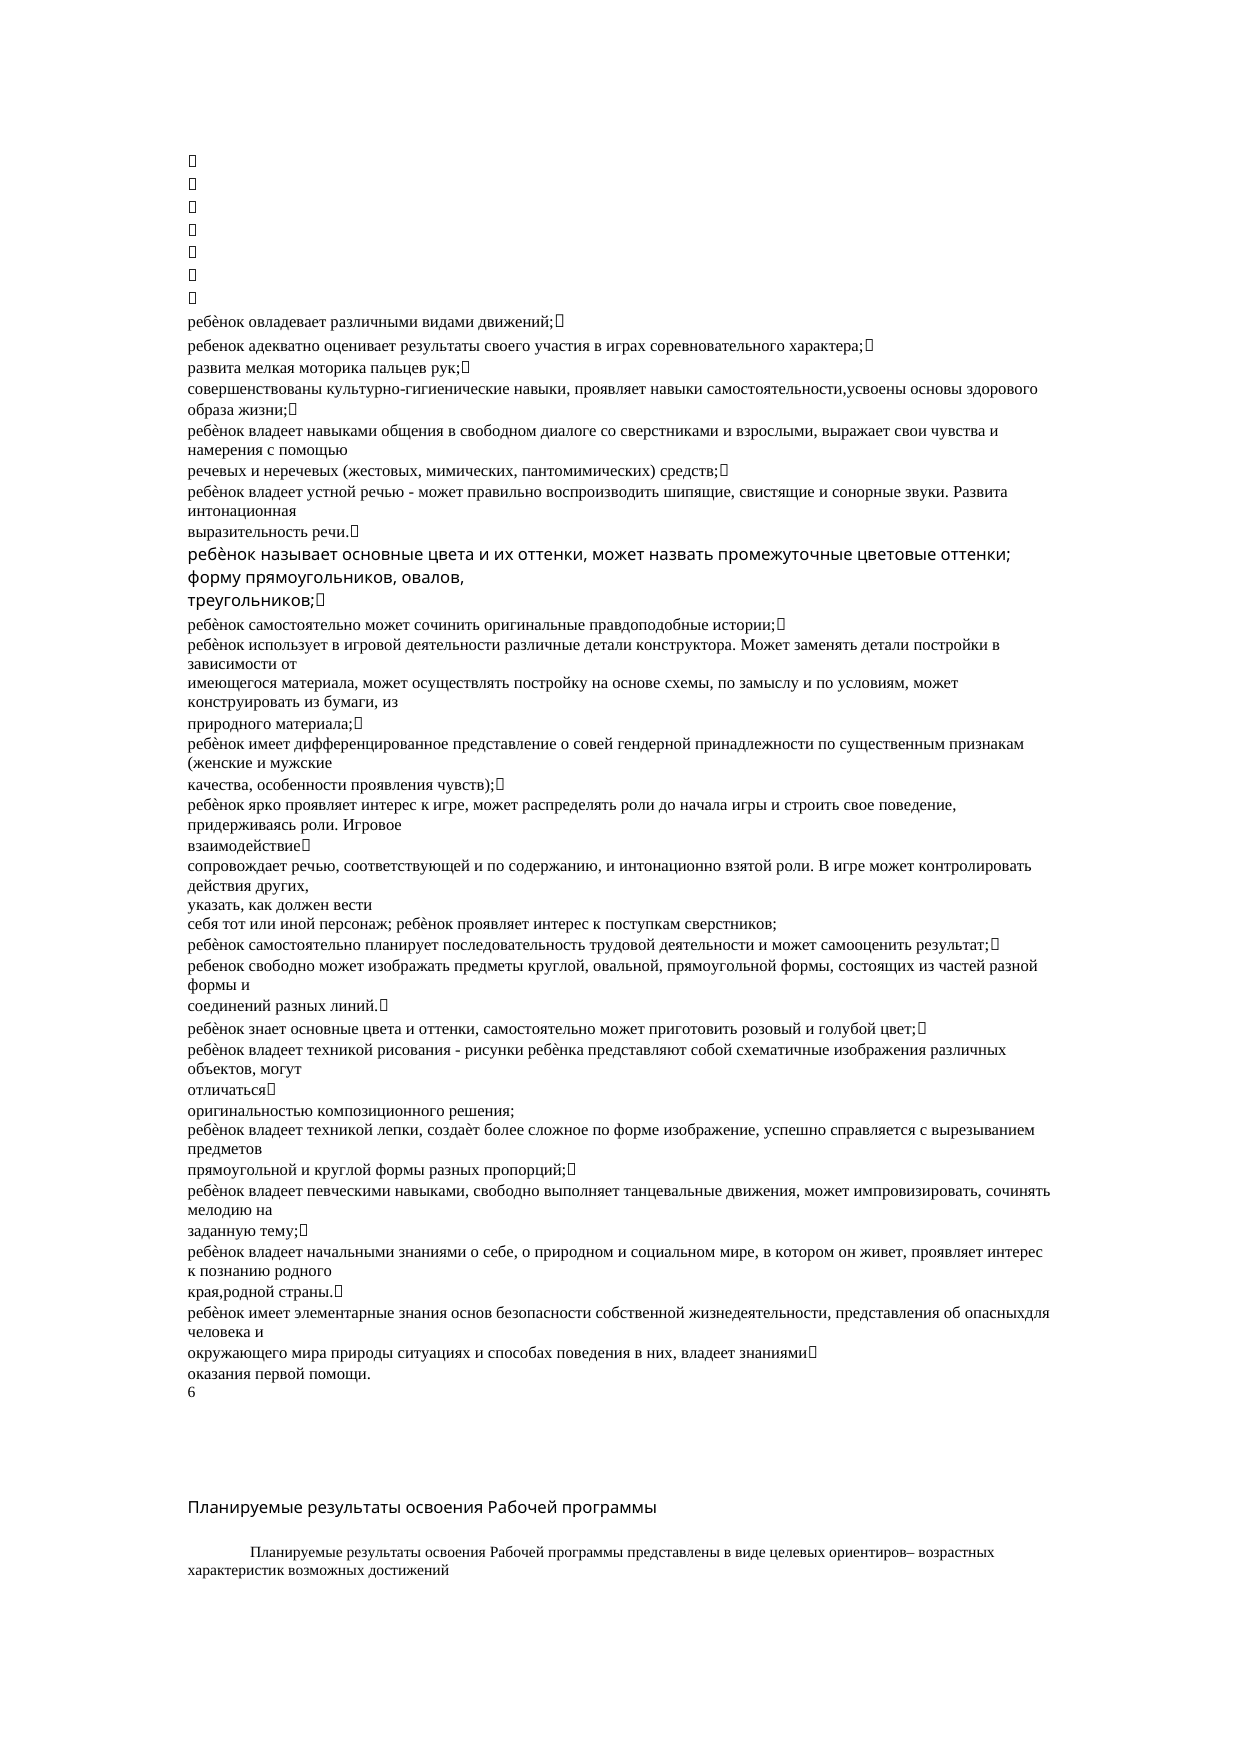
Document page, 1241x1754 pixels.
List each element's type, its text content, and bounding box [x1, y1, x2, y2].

text окружающего мира природы ситуациях и способах поведения в них, владеет знаниями [187, 1341, 1053, 1364]
text ребѐнок самостоятельно планирует последовательность трудовой деятельности и может самооценить результат; [187, 933, 1053, 956]
text ребѐнок называет основные цвета и их оттенки, может назвать промежуточные цветовые оттенки; форму прямоугольников, овалов, [187, 542, 1053, 588]
text прямоугольной и круглой формы разных пропорций; [187, 1158, 1053, 1181]
text  [187, 263, 1053, 286]
text Планируемые результаты освоения Рабочей программы [187, 1495, 1053, 1518]
text ребѐнок имеет дифференцированное представление о совей гендерной принадлежности по существенным признакам (женские и мужские [187, 734, 1053, 772]
text ребѐнок использует в игровой деятельности различные детали конструктора. Может заменять детали постройки в зависимости от [187, 635, 1053, 673]
text  [187, 173, 1053, 195]
text качества, особенности проявления чувств); [187, 772, 1053, 795]
text  [187, 286, 1053, 309]
text природного материала; [187, 711, 1053, 734]
text Планируемые результаты освоения Рабочей программы представлены в виде целевых ориентиров– возрастных характеристик возможных достижений [187, 1543, 1053, 1579]
text указать, как должен вести [187, 894, 1053, 914]
text развита мелкая моторика пальцев рук; [187, 356, 1053, 378]
text ребѐнок самостоятельно может сочинить оригинальные правдоподобные истории; [187, 612, 1053, 635]
text ребѐнок владеет техникой рисования - рисунки ребѐнка представляют собой схематичные изображения различных объектов, могут [187, 1039, 1053, 1078]
text совершенствованы культурно-гигиенические навыки, проявляет навыки самостоятельности,усвоены основы здорового образа жизни; [187, 378, 1053, 420]
text ребѐнок владеет устной речью - может правильно воспроизводить шипящие, свистящие и сонорные звуки. Развита интонационная [187, 481, 1053, 520]
text треугольников; [187, 588, 1053, 612]
text речевых и неречевых (жестовых, мимических, пантомимических) средств; [187, 459, 1053, 481]
text отличаться [187, 1078, 1053, 1100]
text ребѐнок имеет элементарные знания основ безопасности собственной жизнедеятельности, представления об опасныхдля человека и [187, 1303, 1053, 1341]
text края,родной страны. [187, 1280, 1053, 1303]
text взаимодействие [187, 833, 1053, 856]
text ребѐнок владеет начальными знаниями о себе, о природном и социальном мире, в котором он живет, проявляет интерес к познанию родного [187, 1242, 1053, 1280]
text оригинальностью композиционного решения; [187, 1100, 1053, 1119]
text ребѐнок овладевает различными видами движений; [187, 309, 1053, 333]
text ребенок свободно может изображать предметы круглой, овальной, прямоугольной формы, состоящих из частей разной формы и [187, 956, 1053, 994]
text заданную тему; [187, 1219, 1053, 1242]
text ребѐнок владеет навыками общения в свободном диалоге со сверстниками и взрослыми, выражает свои чувства и намерения с помощью [187, 420, 1053, 459]
text выразительность речи. [187, 520, 1053, 542]
text ребѐнок ярко проявляет интерес к игре, может распределять роли до начала игры и строить свое поведение, придерживаясь роли. Игровое [187, 795, 1053, 833]
text  [187, 195, 1053, 218]
text ребѐнок владеет певческими навыками, свободно выполняет танцевальные движения, может импровизировать, сочинять мелодию на [187, 1181, 1053, 1219]
text ребенок адекватно оценивает результаты своего участия в играх соревновательного характера; [187, 333, 1053, 356]
text  [187, 218, 1053, 241]
text ребѐнок владеет техникой лепки, создаѐт более сложное по форме изображение, успешно справляется с вырезыванием предметов [187, 1119, 1053, 1158]
text оказания первой помощи. [187, 1364, 1053, 1383]
text ребѐнок знает основные цвета и оттенки, самостоятельно может приготовить розовый и голубой цвет; [187, 1017, 1053, 1039]
text себя тот или иной персонаж; ребѐнок проявляет интерес к поступкам сверстников; [187, 914, 1053, 933]
text  [187, 150, 1053, 173]
text сопровождает речью, соответствующей и по содержанию, и интонационно взятой роли. В игре может контролировать действия других, [187, 856, 1053, 894]
text  [187, 241, 1053, 263]
text 6 [187, 1383, 1053, 1401]
text имеющегося материала, может осуществлять постройку на основе схемы, по замыслу и по условиям, может конструировать из бумаги, из [187, 673, 1053, 711]
text соединений разных линий. [187, 994, 1053, 1017]
